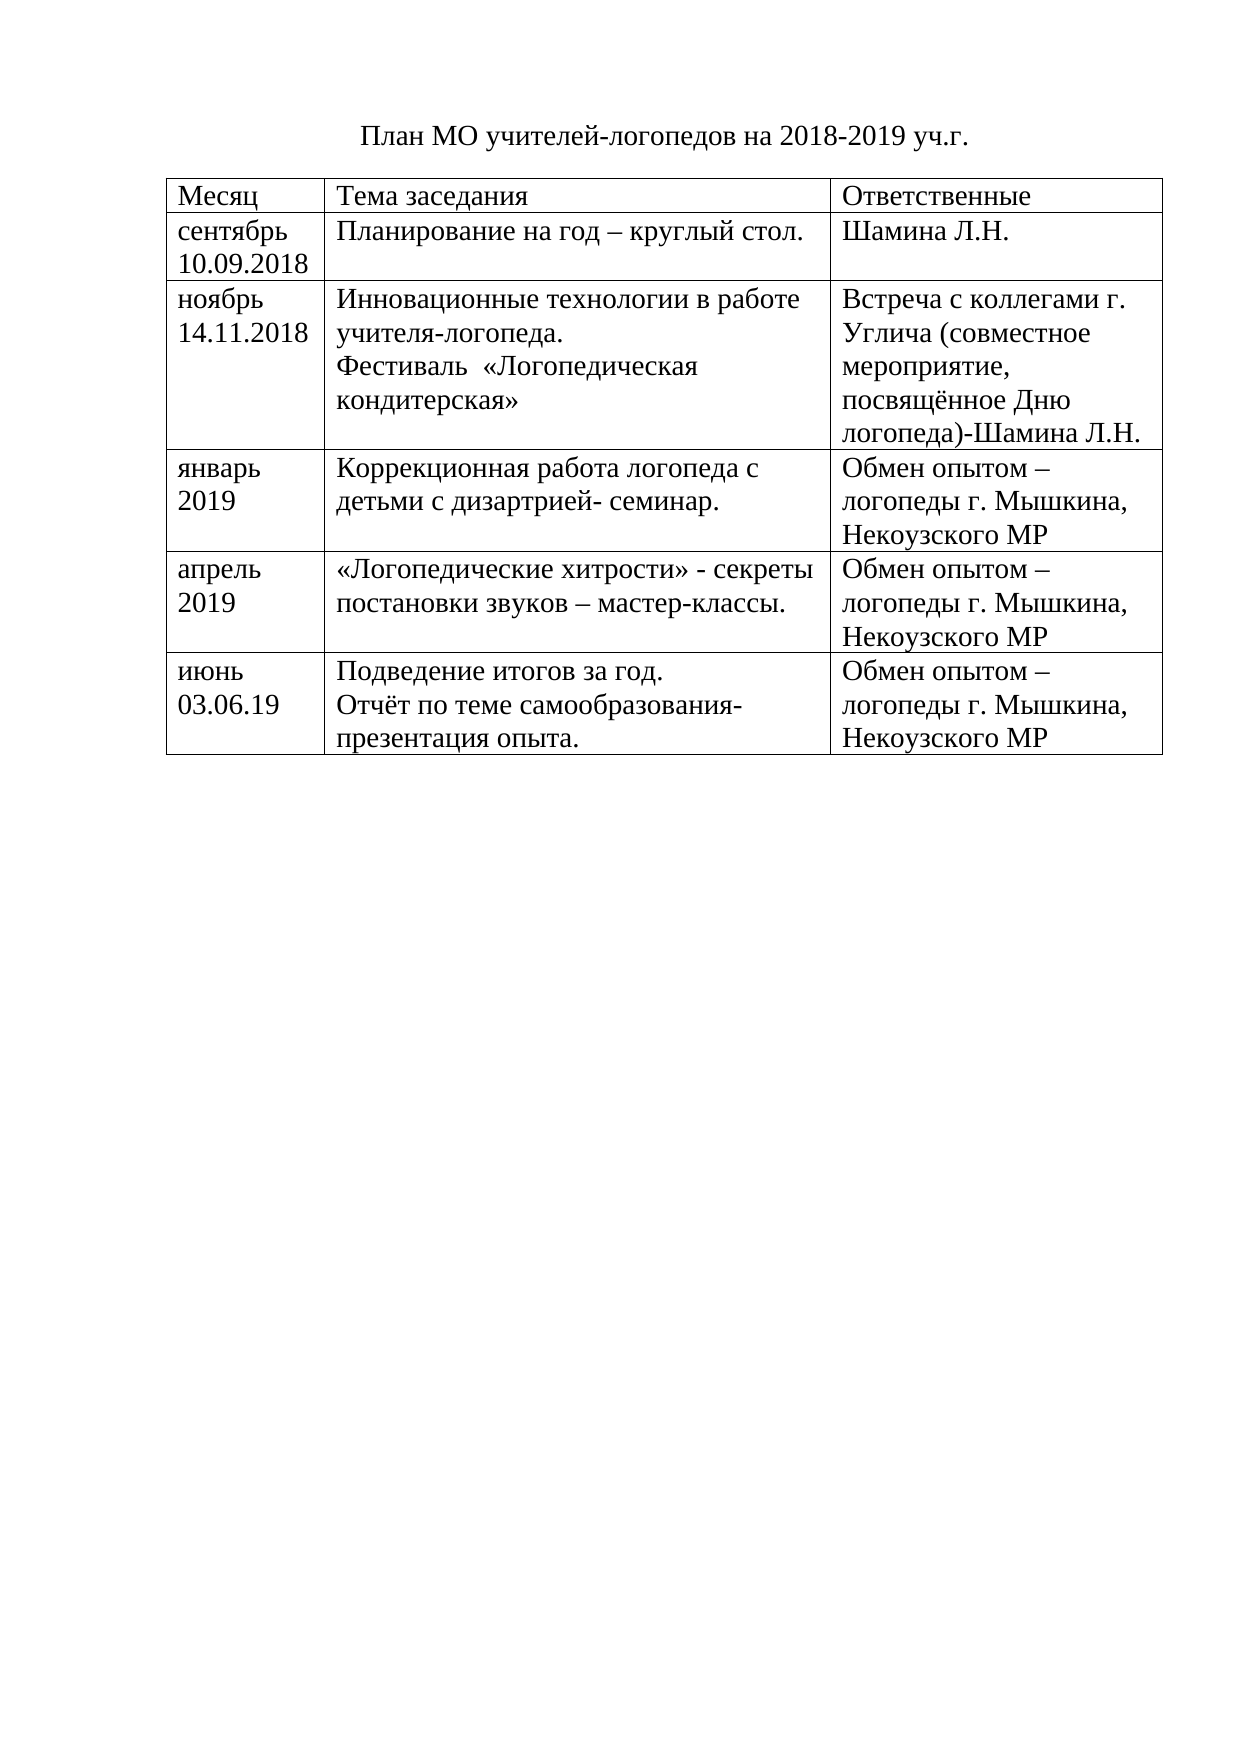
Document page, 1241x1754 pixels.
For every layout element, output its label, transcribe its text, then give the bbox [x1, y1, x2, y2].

table_cell Инновационные технологии в работе учителя-логопеда. Фестиваль «Логопедическая кондитерская» [325, 281, 830, 449]
table_cell «Логопедические хитрости» - секреты постановки звуков – мастер-классы. [325, 552, 830, 652]
table_cell ноябрь 14.11.2018 [167, 281, 324, 449]
table_cell январь 2019 [167, 450, 324, 551]
table_cell Обмен опытом – логопеды г. Мышкина, Некоузского МР [831, 450, 1162, 551]
table_cell Коррекционная работа логопеда с детьми с дизартрией- семинар. [325, 450, 830, 551]
table_cell Обмен опытом – логопеды г. Мышкина, Некоузского МР [831, 653, 1162, 754]
table_cell сентябрь 10.09.2018 [167, 213, 324, 280]
table_cell июнь 03.06.19 [167, 653, 324, 754]
table_cell Встреча с коллегами г. Углича (совместное мероприятие, посвящённое Дню логопеда)-Шамина Л.Н. [831, 281, 1162, 449]
table_header Ответственные [831, 179, 1162, 212]
table_cell Планирование на год – круглый стол. [325, 213, 830, 280]
table_cell Шамина Л.Н. [831, 213, 1162, 280]
table_header Тема заседания [325, 179, 830, 212]
table_cell Обмен опытом – логопеды г. Мышкина, Некоузского МР [831, 552, 1162, 652]
table_cell Подведение итогов за год. Отчёт по теме самообразования-презентация опыта. [325, 653, 830, 754]
table_cell апрель 2019 [167, 552, 324, 652]
table_header Месяц [167, 179, 324, 212]
text План МО учителей-логопедов на 2018-2019 уч.г. [177, 118, 1152, 152]
